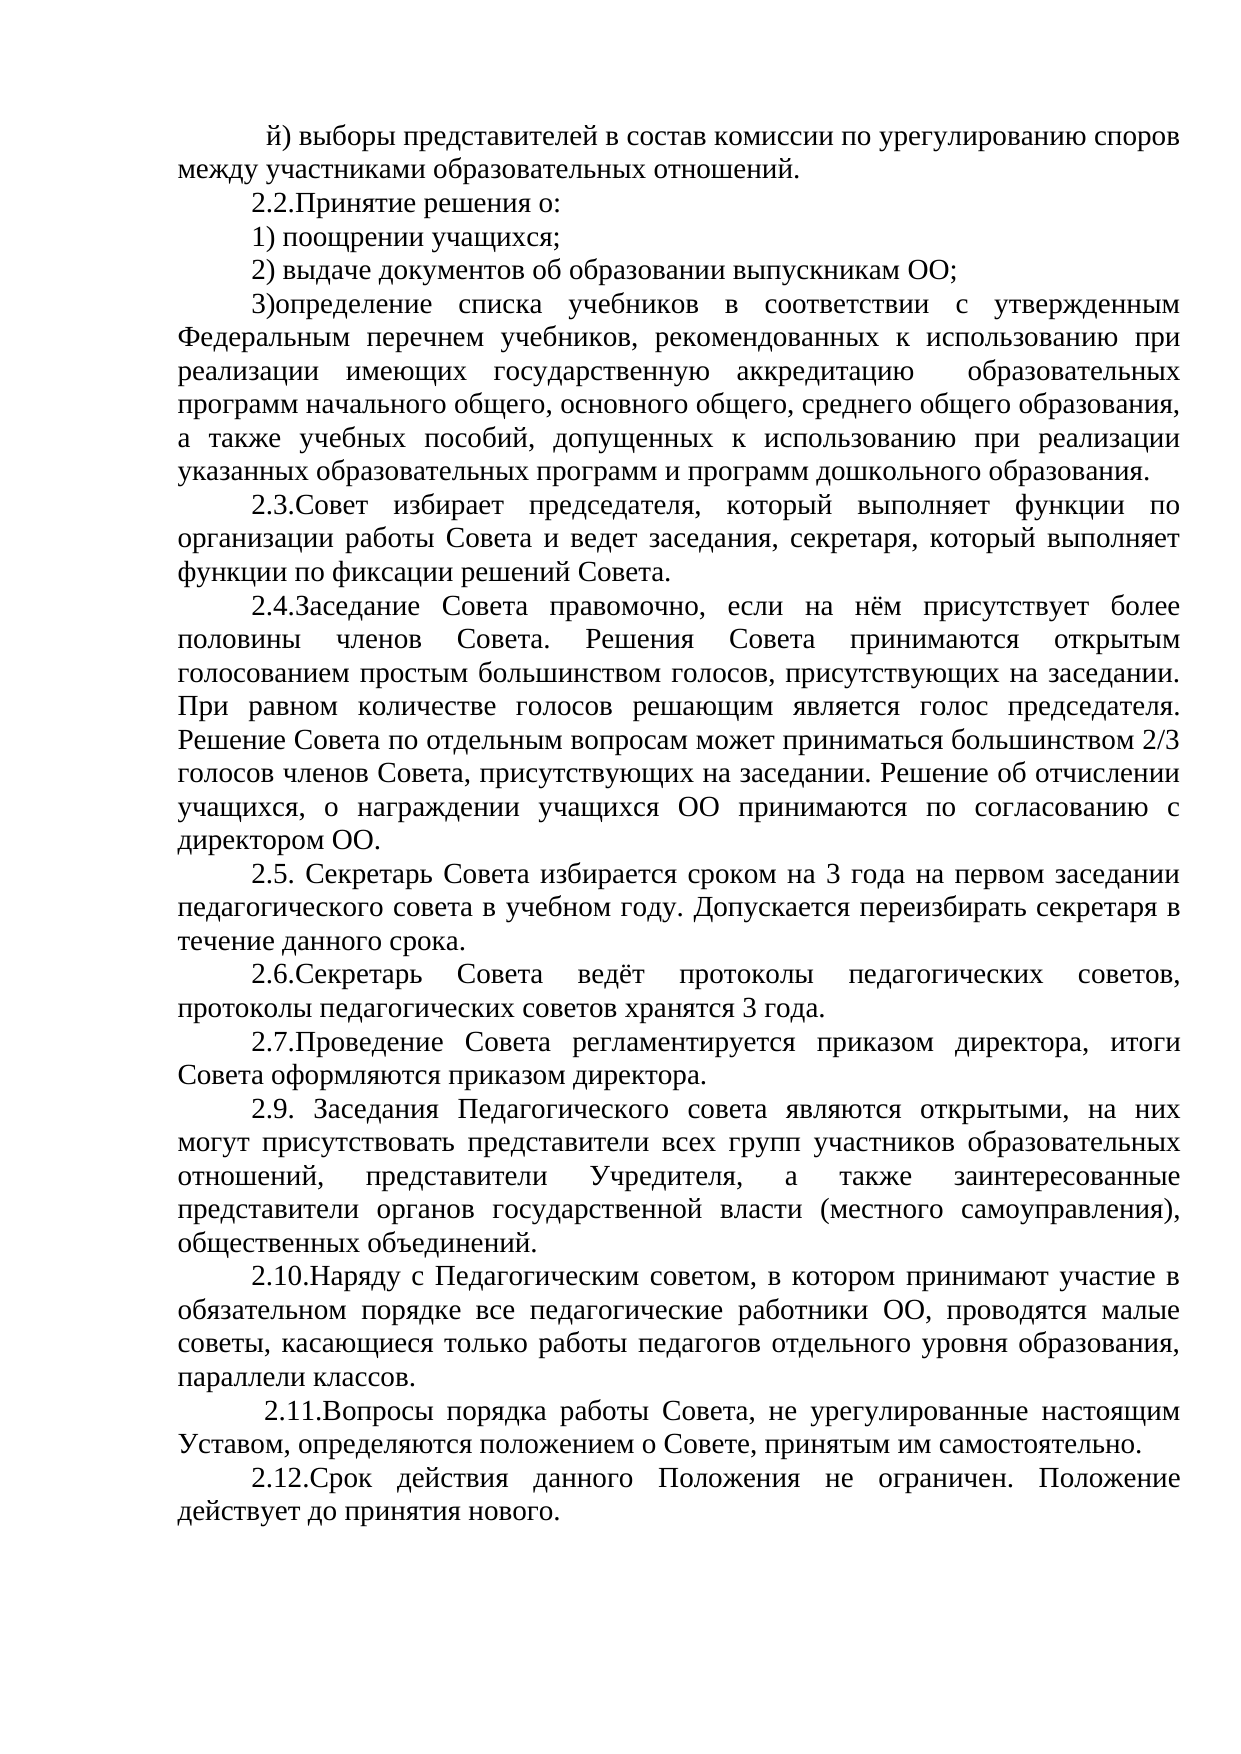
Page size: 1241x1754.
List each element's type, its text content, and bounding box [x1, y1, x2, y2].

text 2.7.Проведение Совета регламентируется приказом директора, итоги Совета оформляются приказом директора. [177, 1024, 1181, 1091]
text й) выборы представителей в состав комиссии по урегулированию споров между участниками образовательных отношений. [177, 118, 1181, 185]
text 3)определение списка учебников в соответствии с утвержденным Федеральным перечнем учебников, рекомендованных к использованию при реализации имеющих государственную аккредитацию образовательных программ начального общего, основного общего, среднего общего образования, а также учебных пособий, допущенных к использованию при реализации указанных образовательных программ и программ дошкольного образования. [177, 286, 1181, 487]
text 1) поощрении учащихся; [177, 219, 1181, 252]
text 2.12.Срок действия данного Положения не ограничен. Положение действует до принятия нового. [177, 1460, 1181, 1527]
text 2.2.Принятие решения о: [177, 185, 1181, 219]
text 2.10.Наряду с Педагогическим советом, в котором принимают участие в обязательном порядке все педагогические работники ОО, проводятся малые советы, касающиеся только работы педагогов отдельного уровня образования, параллели классов. [177, 1258, 1181, 1393]
text 2.9. Заседания Педагогического совета являются открытыми, на них могут присутствовать представители всех групп участников образовательных отношений, представители Учредителя, а также заинтересованные представители органов государственной власти (местного самоуправления), общественных объединений. [177, 1091, 1181, 1258]
text 2.11.Вопросы порядка работы Совета, не урегулированные настоящим Уставом, определяются положением о Совете, принятым им самостоятельно. [177, 1393, 1181, 1460]
text 2) выдаче документов об образовании выпускникам ОО; [177, 252, 1181, 286]
text 2.4.Заседание Совета правомочно, если на нём присутствует более половины членов Совета. Решения Совета принимаются открытым голосованием простым большинством голосов, присутствующих на заседании. При равном количестве голосов решающим является голос председателя. Решение Совета по отдельным вопросам может приниматься большинством 2/3 голосов членов Совета, присутствующих на заседании. Решение об отчислении учащихся, о награждении учащихся ОО принимаются по согласованию с директором ОО. [177, 588, 1181, 856]
text 2.5. Секретарь Совета избирается сроком на 3 года на первом заседании педагогического совета в учебном году. Допускается переизбирать секретаря в течение данного срока. [177, 856, 1181, 957]
text 2.6.Секретарь Совета ведёт протоколы педагогических советов, протоколы педагогических советов хранятся 3 года. [177, 957, 1181, 1024]
text 2.3.Совет избирает председателя, который выполняет функции по организации работы Совета и ведет заседания, секретаря, который выполняет функции по фиксации решений Совета. [177, 487, 1181, 588]
